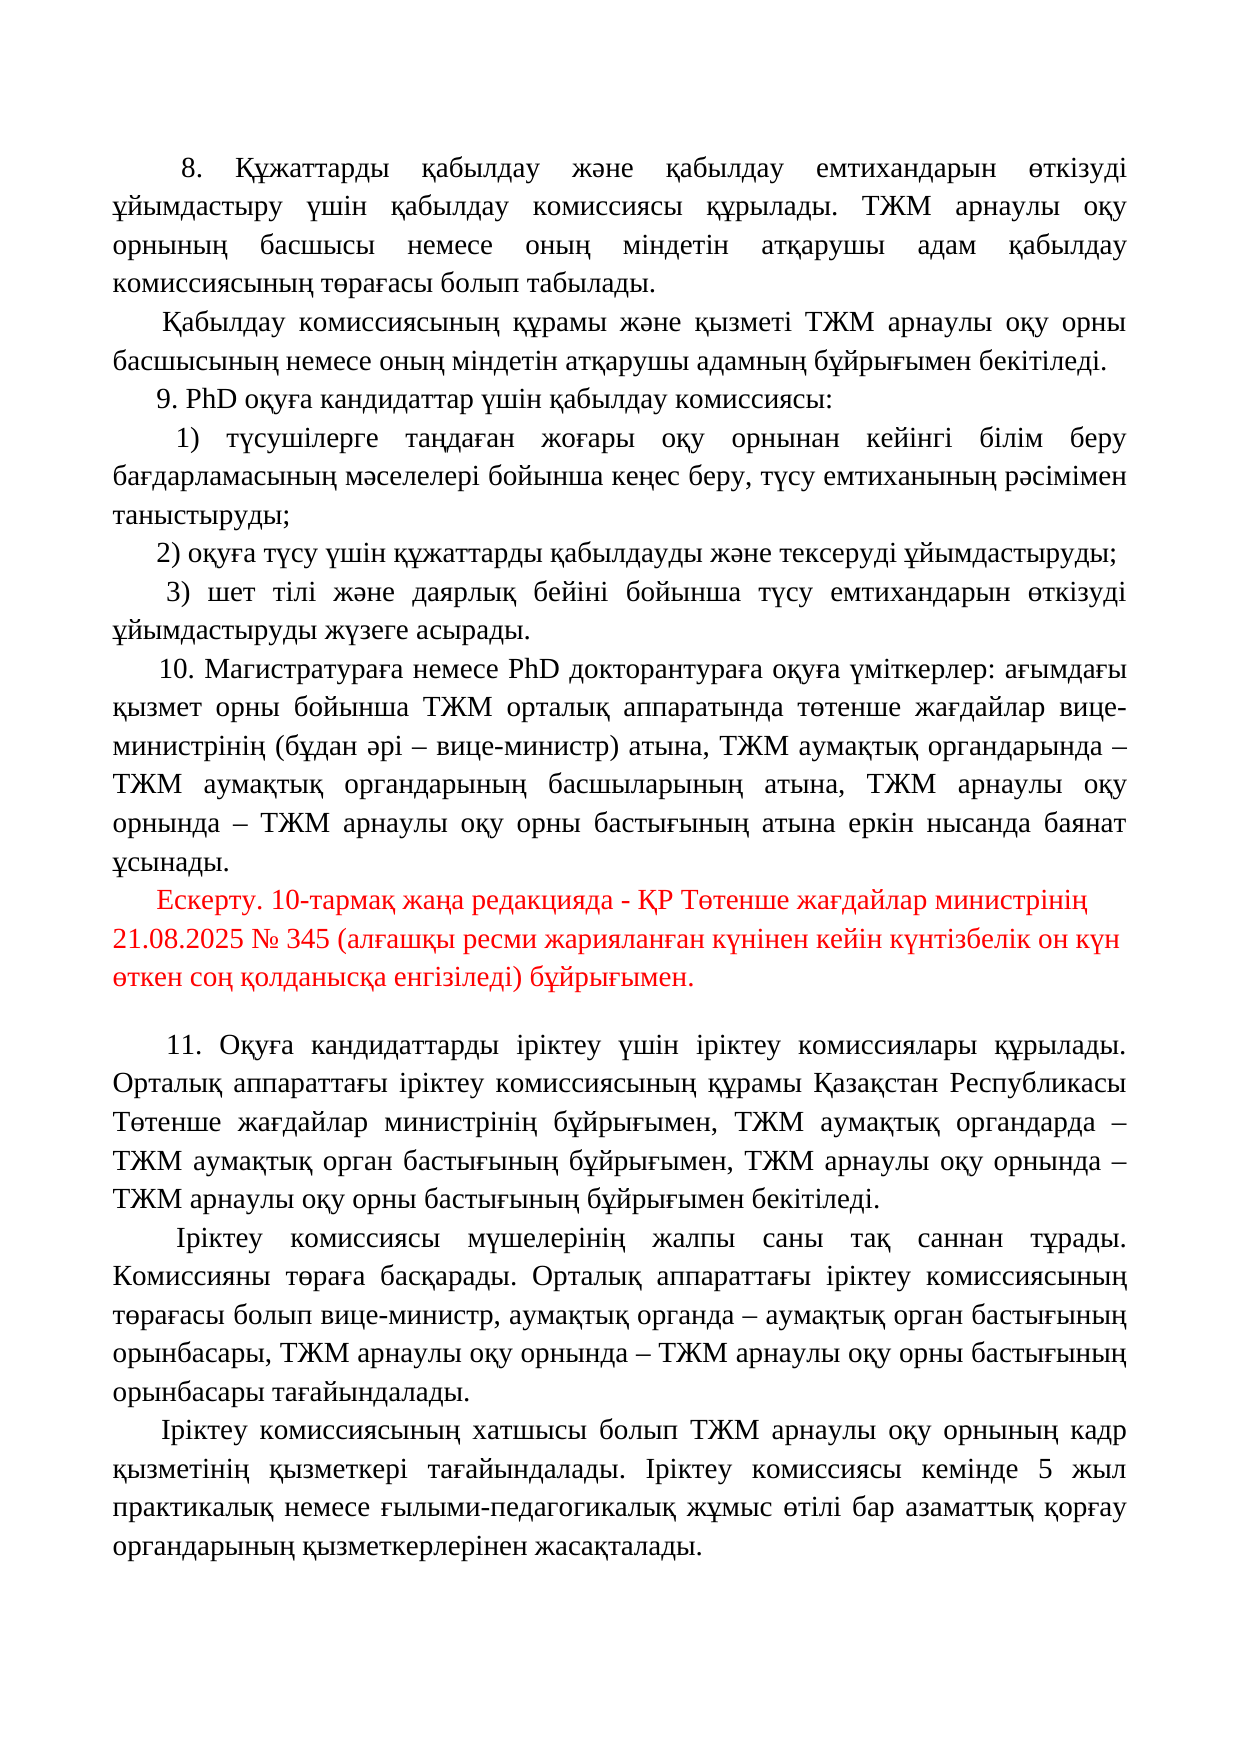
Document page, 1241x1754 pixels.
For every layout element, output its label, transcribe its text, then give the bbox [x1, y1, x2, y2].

text Іріктеу комиссиясы мүшелерінің жалпы саны тақ саннан тұрады. Комиссияны төраға басқарады. Орталық аппараттағы іріктеу комиссиясының төрағасы болып вице-министр, аумақтық органда – аумақтық орган бастығының орынбасары, ТЖМ арнаулы оқу орнында – ТЖМ арнаулы оқу орны бастығының орынбасары тағайындалады. [112, 1220, 1128, 1407]
text Қабылдау комиссиясының құрамы және қызметі ТЖМ арнаулы оқу орны басшысының немесе оның міндетін атқарушы адамның бұйрығымен бекітіледі. [112, 304, 1128, 376]
text Іріктеу комиссиясының хатшысы болып ТЖМ арнаулы оқу орнының кадр қызметінің қызметкері тағайындалады. Іріктеу комиссиясы кемінде 5 жыл практикалық немесе ғылыми-педагогикалық жұмыс өтілі бар азаматтық қорғау органдарының қызметкерлерінен жасақталады. [112, 1412, 1128, 1562]
text Ескерту. 10-тармақ жаңа редакцияда - ҚР Төтенше жағдайлар министрінің 21.08.2025 № 345 (алғашқы ресми жарияланған күнінен кейін күнтізбелік он күн өткен соң қолданысқа енгізіледі) бұйрығымен. [112, 882, 1128, 1023]
text 11. Оқуға кандидаттарды іріктеу үшін іріктеу комиссиялары құрылады. Орталық аппараттағы іріктеу комиссиясының құрамы Қазақстан Республикасы Төтенше жағдайлар министрінің бұйрығымен, ТЖМ аумақтық органдарда – ТЖМ аумақтық орган бастығының бұйрығымен, ТЖМ арнаулы оқу орнында – ТЖМ арнаулы оқу орны бастығының бұйрығымен бекітіледі. [112, 1027, 1128, 1215]
text 1) түсушілерге таңдаған жоғары оқу орнынан кейінгі білім беру бағдарламасының мәселелері бойынша кеңес беру, түсу емтиханының рәсімімен таныстыруды; [112, 420, 1128, 530]
text 10. Магистратураға немесе PhD докторантураға оқуға үміткерлер: ағымдағы қызмет орны бойынша ТЖМ орталық аппаратында төтенше жағдайлар вице-министрінің (бұдан әрі – вице-министр) атына, ТЖМ аумақтық органдарында – ТЖМ аумақтық органдарының басшыларының атына, ТЖМ арнаулы оқу орнында – ТЖМ арнаулы оқу орны бастығының атына еркін нысанда баянат ұсынады. [112, 651, 1128, 877]
text 2) оқуға түсу үшін құжаттарды қабылдауды және тексеруді ұйымдастыруды; [112, 535, 1128, 569]
text 9. PhD оқуға кандидаттар үшін қабылдау комиссиясы: [112, 381, 1128, 415]
text 8. Құжаттарды қабылдау және қабылдау емтихандарын өткізуді ұйымдастыру үшін қабылдау комиссиясы құрылады. ТЖМ арнаулы оқу орнының басшысы немесе оның міндетін атқарушы адам қабылдау комиссиясының төрағасы болып табылады. [112, 150, 1128, 299]
text 3) шет тілі және даярлық бейіні бойынша түсу емтихандарын өткізуді ұйымдастыруды жүзеге асырады. [112, 574, 1128, 646]
